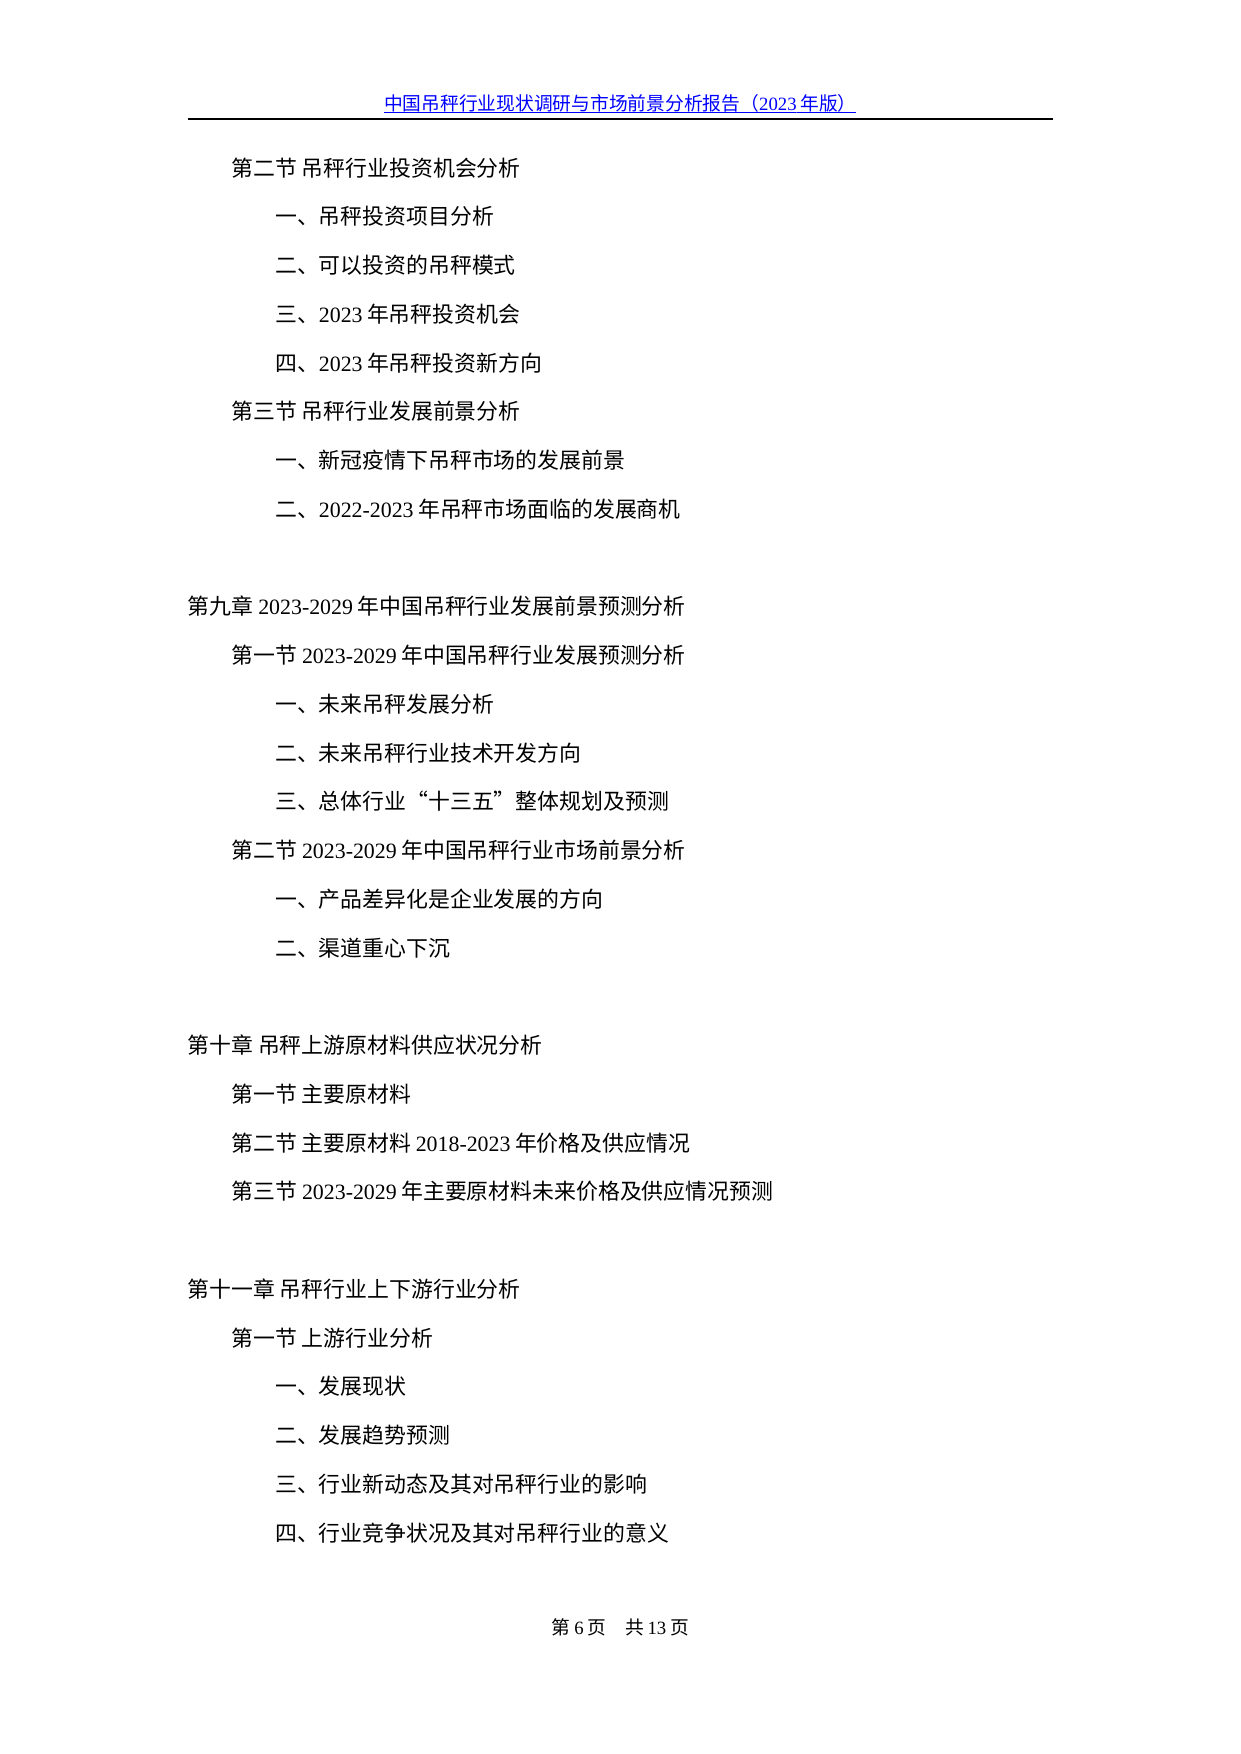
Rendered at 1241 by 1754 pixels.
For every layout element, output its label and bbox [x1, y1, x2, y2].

text [187, 150, 1053, 1548]
